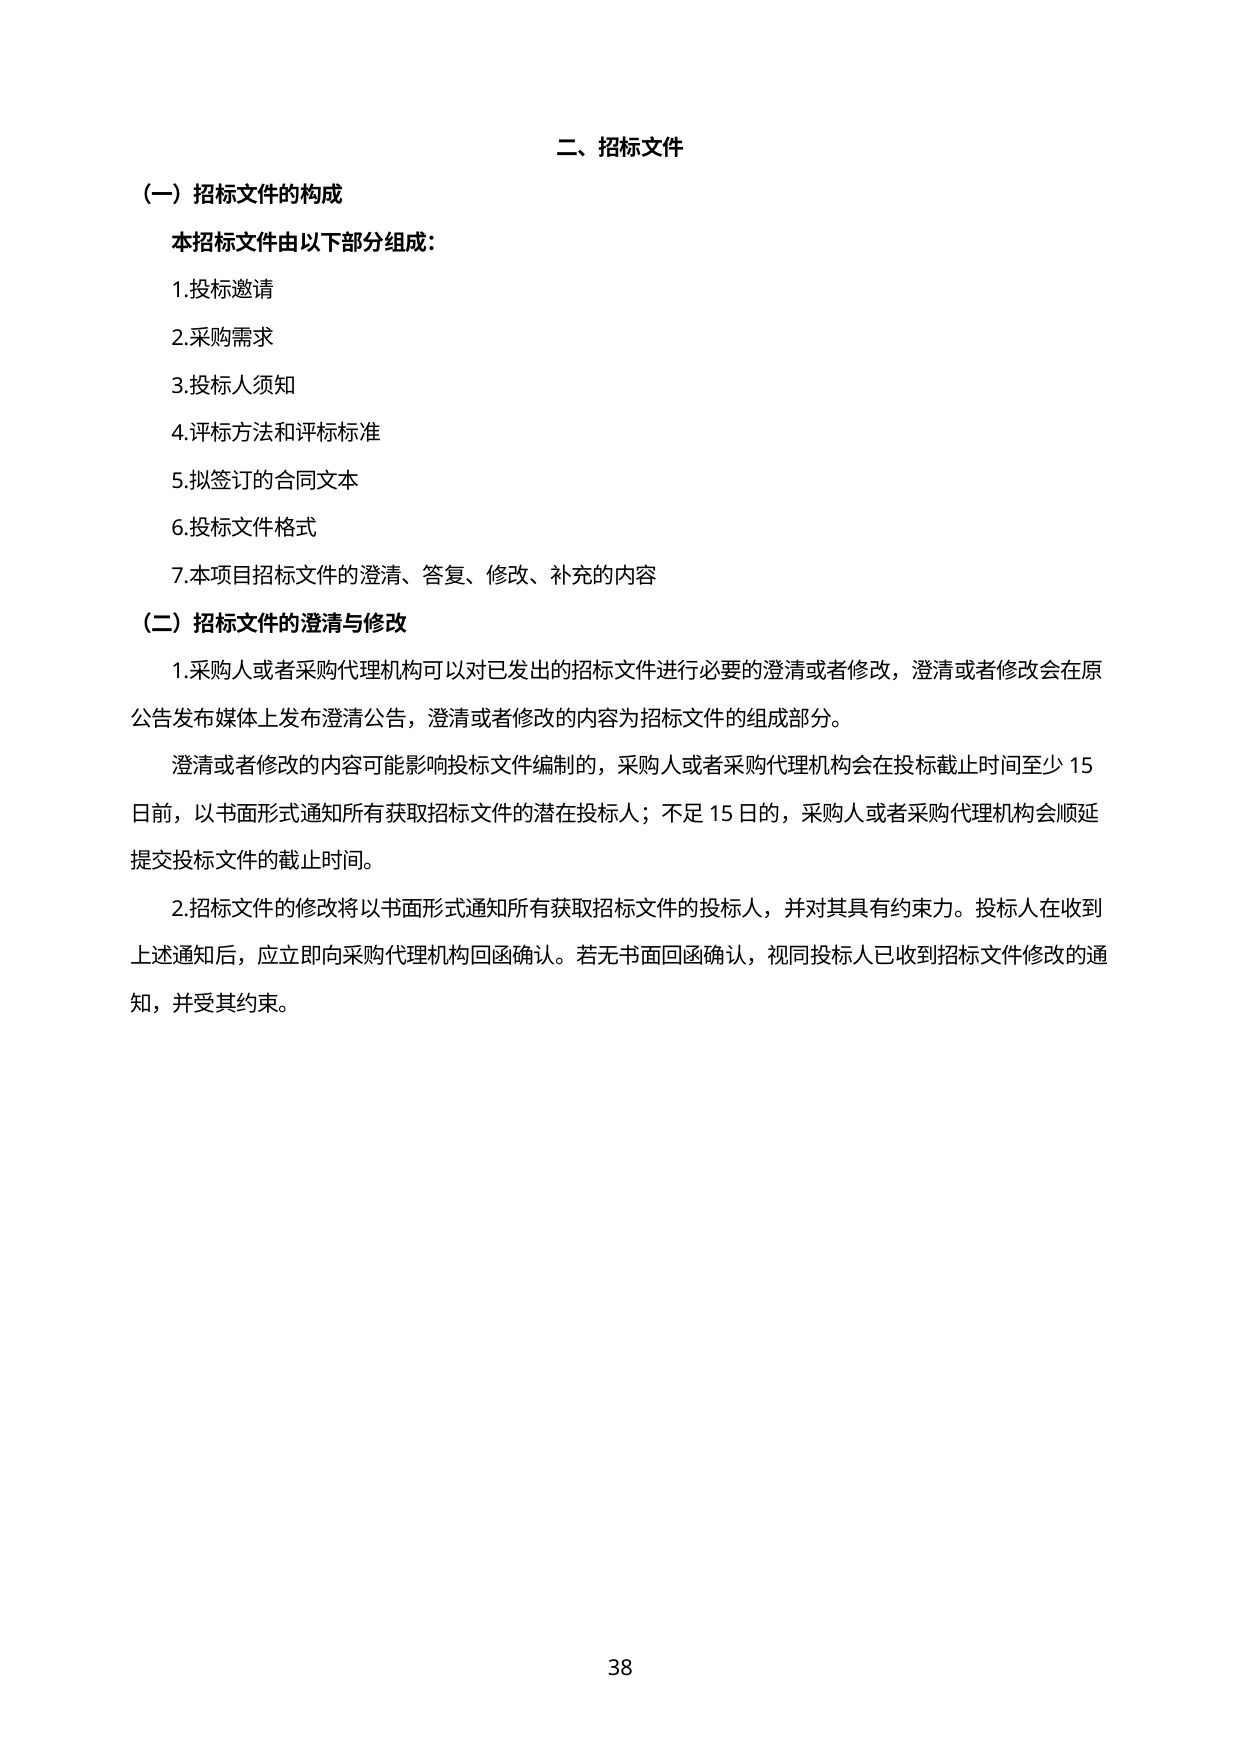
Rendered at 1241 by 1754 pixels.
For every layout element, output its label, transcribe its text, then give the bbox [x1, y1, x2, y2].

text 1.采购人或者采购代理机构可以对已发出的招标文件进行必要的澄清或者修改，澄清或者修改会在原公告发布媒体上发布澄清公告，澄清或者修改的内容为招标文件的组成部分。 [130, 653, 1110, 732]
text 澄清或者修改的内容可能影响投标文件编制的，采购人或者采购代理机构会在投标截止时间至少15日前，以书面形式通知所有获取招标文件的潜在投标人；不足15日的，采购人或者采购代理机构会顺延提交投标文件的截止时间。 [130, 748, 1110, 875]
text （一）招标文件的构成 [130, 177, 1110, 209]
text 5.拟签订的合同文本 [130, 463, 1110, 494]
text 2.招标文件的修改将以书面形式通知所有获取招标文件的投标人，并对其具有约束力。投标人在收到上述通知后，应立即向采购代理机构回函确认。若无书面回函确认，视同投标人已收到招标文件修改的通知，并受其约束。 [130, 891, 1110, 1018]
text 二、招标文件 [130, 130, 1110, 162]
text 4.评标方法和评标标准 [130, 415, 1110, 447]
text 1.投标邀请 [130, 272, 1110, 304]
text 7.本项目招标文件的澄清、答复、修改、补充的内容 [130, 558, 1110, 590]
text 2.采购需求 [130, 320, 1110, 352]
text 3.投标人须知 [130, 368, 1110, 399]
text （二）招标文件的澄清与修改 [130, 606, 1110, 637]
text 6.投标文件格式 [130, 510, 1110, 542]
text 本招标文件由以下部分组成： [130, 225, 1110, 257]
